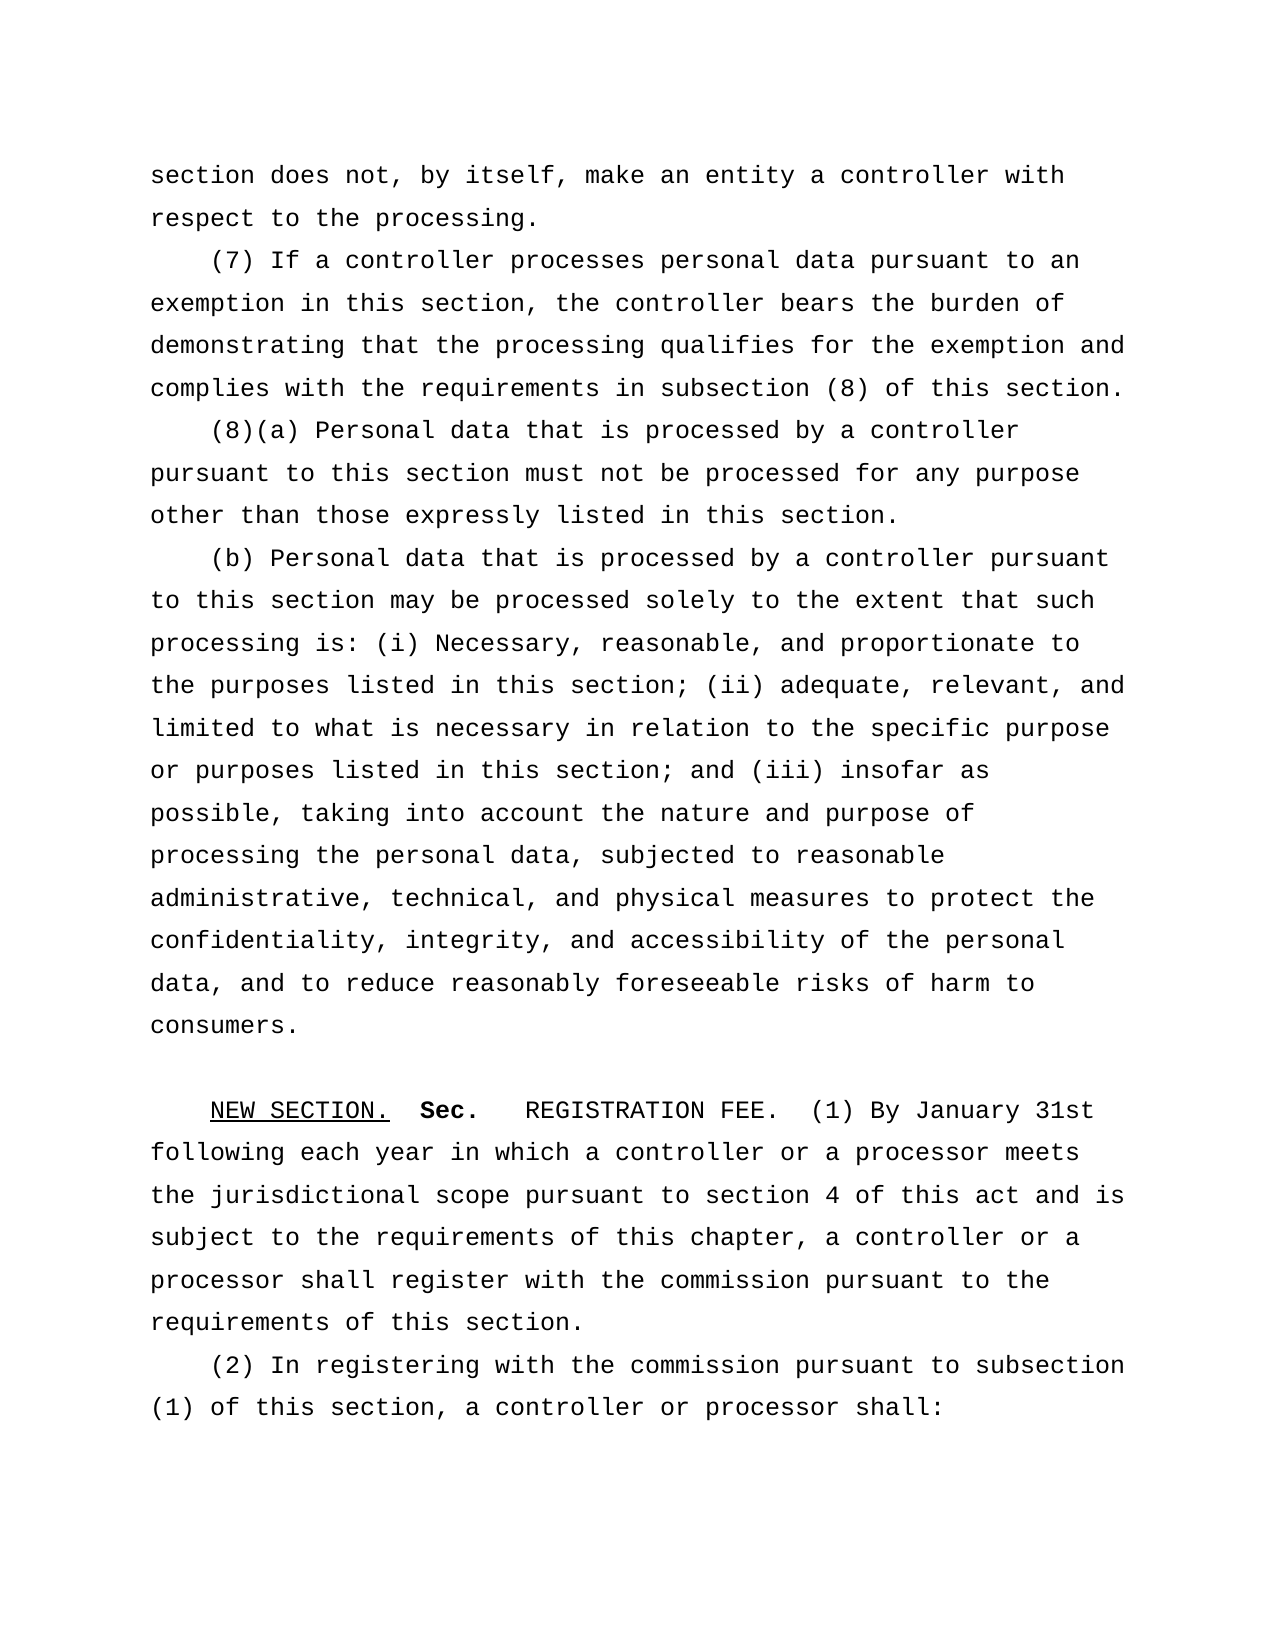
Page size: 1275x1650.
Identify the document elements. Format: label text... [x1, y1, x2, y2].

text (7) If a controller processes personal data pursuant to an exemption in this section, the controller bears the burden of demonstrating that the processing qualifies for the exemption and complies with the requirements in subsection (8) of this section. [150, 235, 1125, 405]
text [150, 150, 1125, 235]
text NEW SECTION. Sec. REGISTRATION FEE. (1) By January 31st following each year in which a controller or a processor meets the jurisdictional scope pursuant to section 4 of this act and is subject to the requirements of this chapter, a controller or a processor shall register with the commission pursuant to the requirements of this section. [150, 1084, 1125, 1339]
text (2) In registering with the commission pursuant to subsection (1) of this section, a controller or processor shall: [150, 1339, 1125, 1424]
text (b) Personal data that is processed by a controller pursuant to this section may be processed solely to the extent that such processing is: (i) Necessary, reasonable, and proportionate to the purposes listed in this section; (ii) adequate, relevant, and limited to what is necessary in relation to the specific purpose or purposes listed in this section; and (iii) insofar as possible, taking into account the nature and purpose of processing the personal data, subjected to reasonable administrative, technical, and physical measures to protect the confidentiality, integrity, and accessibility of the personal data, and to reduce reasonably foreseeable risks of harm to consumers. [150, 532, 1125, 1042]
text (8)(a) Personal data that is processed by a controller pursuant to this section must not be processed for any purpose other than those expressly listed in this section. [150, 405, 1125, 532]
